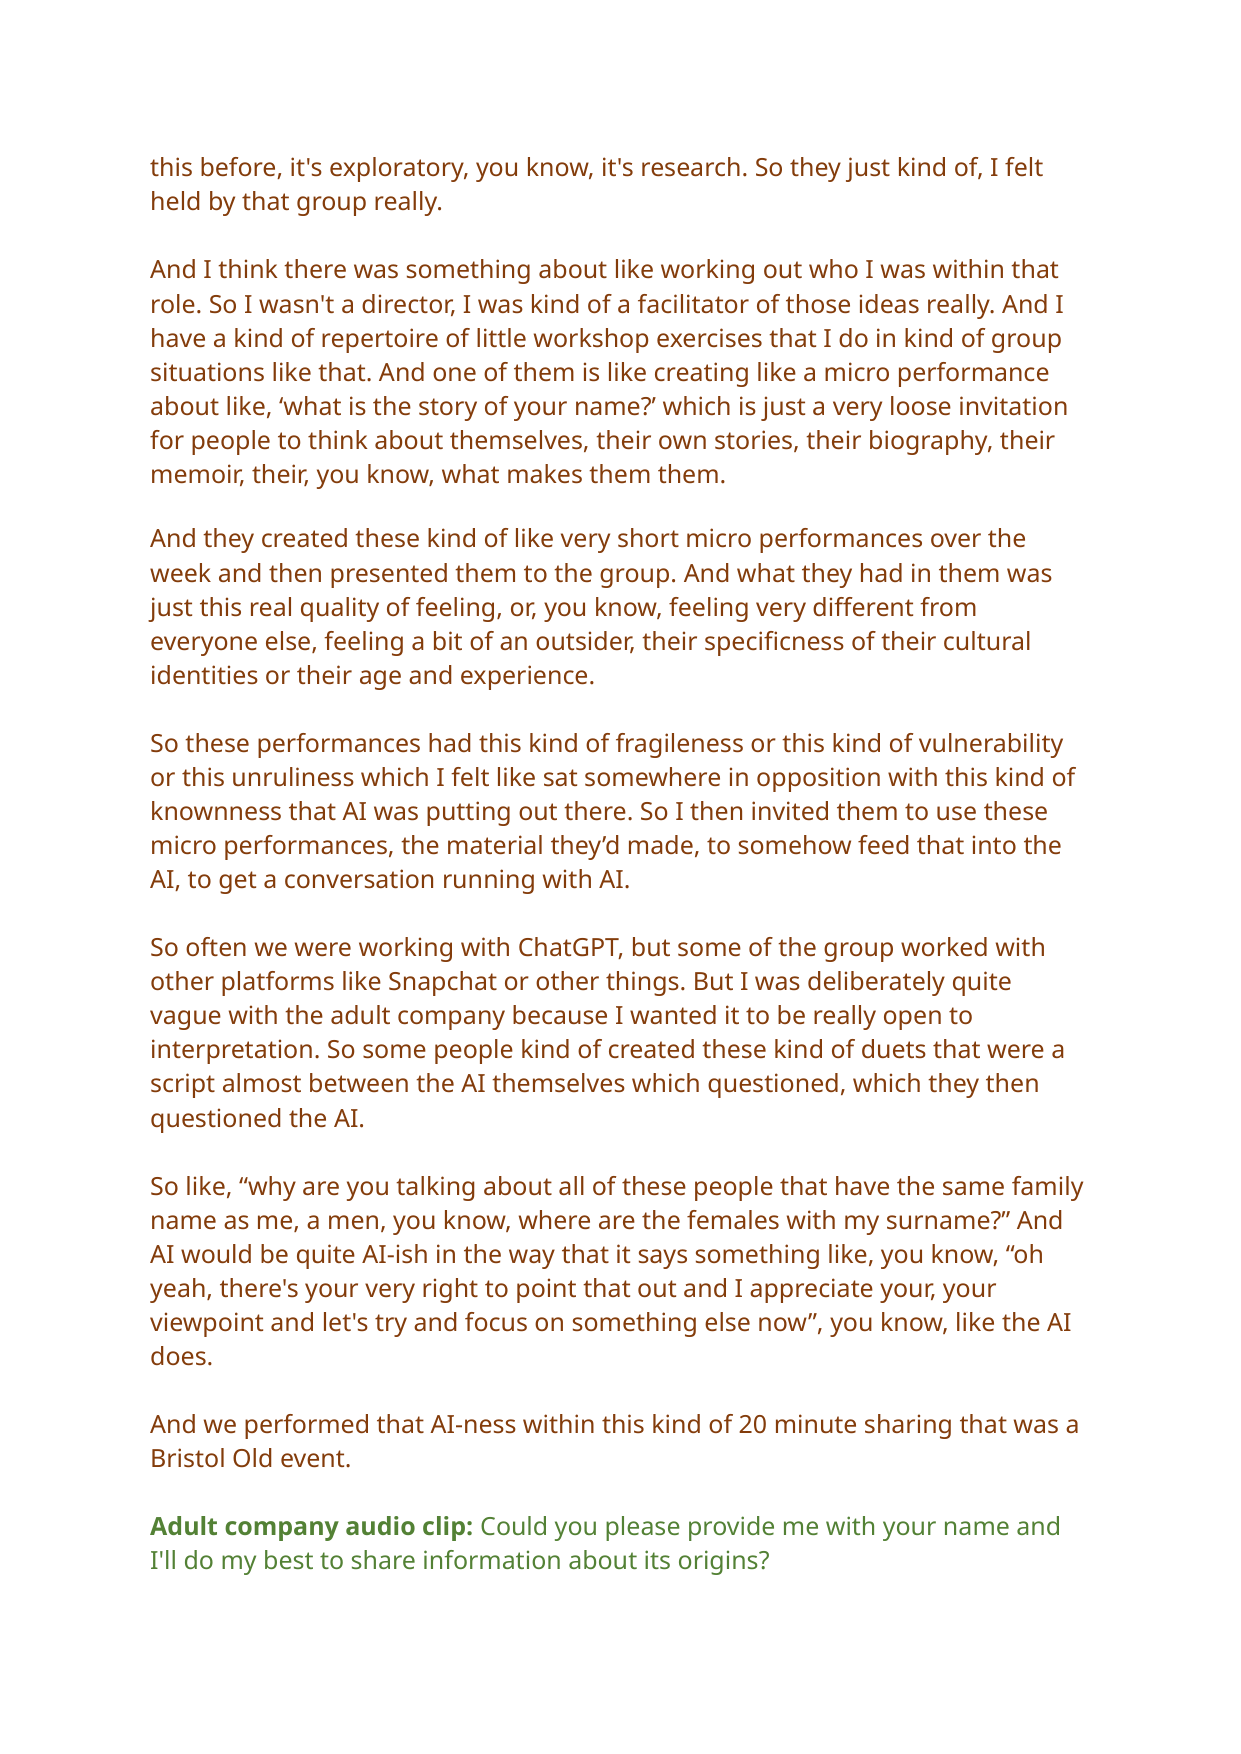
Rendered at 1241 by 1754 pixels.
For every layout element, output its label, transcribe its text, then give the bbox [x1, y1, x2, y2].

text So often we were working with ChatGPT, but some of the group worked with other platforms like Snapchat or other things. But I was deliberately quite vague with the adult company because I wanted it to be really open to interpretation. So some people kind of created these kind of duets that were a script almost between the AI themselves which questioned, which they then questioned the AI. [150, 930, 1090, 1134]
text And we performed that AI-ness within this kind of 20 minute sharing that was a Bristol Old event. [150, 1407, 1090, 1475]
text Adult company audio clip: Could you please provide me with your name and I'll do my best to share information about its origins? [150, 1509, 1090, 1577]
text So these performances had this kind of fragileness or this kind of vulnerability or this unruliness which I felt like sat somewhere in opposition with this kind of knownness that AI was putting out there. So I then invited them to use these micro performances, the material they’d made, to somehow feed that into the AI, to get a conversation running with AI. [150, 726, 1090, 896]
text And they created these kind of like very short micro performances over the week and then presented them to the group. And what they had in them was just this real quality of feeling, or, you know, feeling very different from everyone else, feeling a bit of an outsider, their specificness of their cultural identities or their age and experience. [150, 521, 1090, 691]
text So like, “why are you talking about all of these people that have the same family name as me, a men, you know, where are the females with my surname?” And AI would be quite AI-ish in the way that it says something like, you know, “oh yeah, there's your very right to point that out and I appreciate your, your viewpoint and let's try and focus on something else now”, you know, like the AI does. [150, 1168, 1090, 1373]
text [150, 150, 1090, 218]
text And I think there was something about like working out who I was within that role. So I wasn't a director, I was kind of a facilitator of those ideas really. And I have a kind of repertoire of little workshop exercises that I do in kind of group situations like that. And one of them is like creating like a micro performance about like, ‘what is the story of your name?’ which is just a very loose invitation for people to think about themselves, their own stories, their biography, their memoir, their, you know, what makes them them. [150, 252, 1090, 491]
